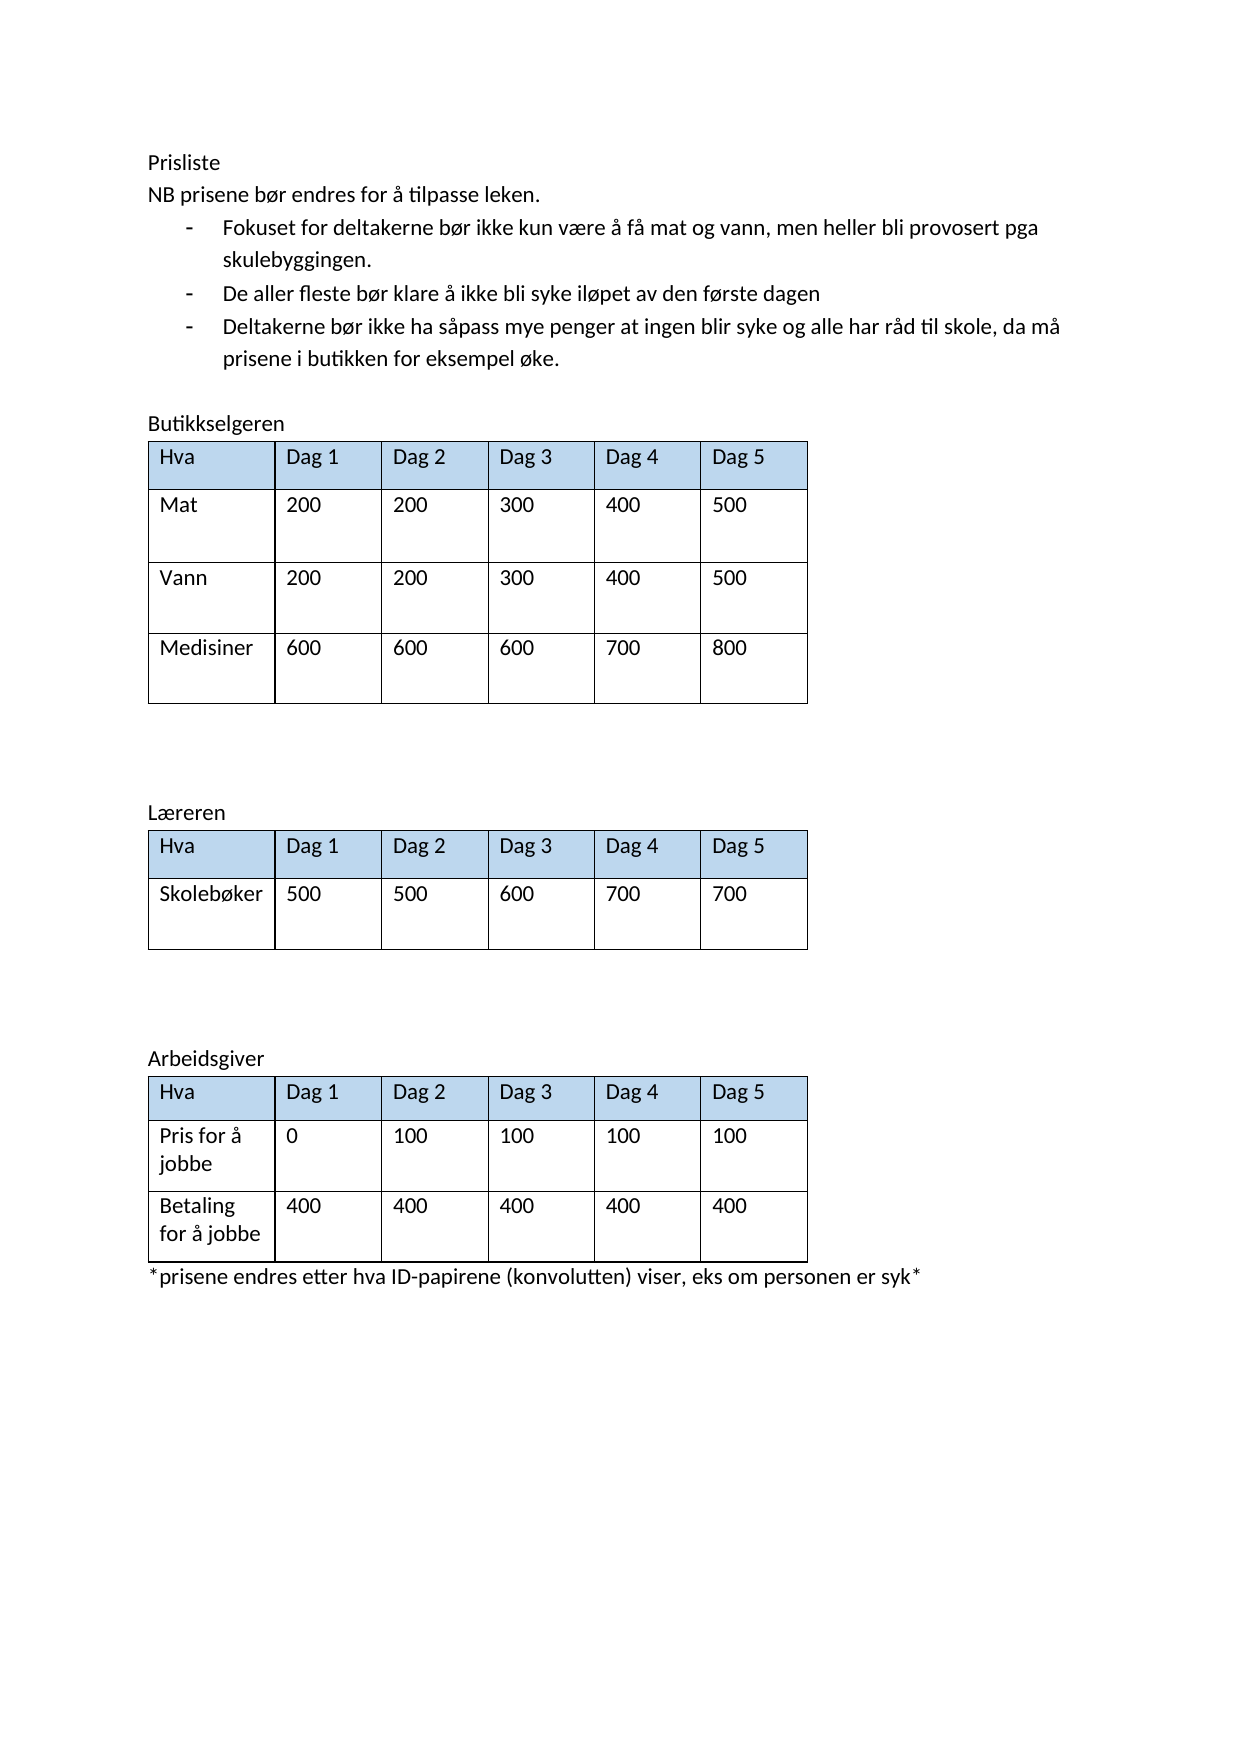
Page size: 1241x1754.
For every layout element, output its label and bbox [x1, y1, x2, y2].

table_cell [382, 490, 488, 562]
table_cell [276, 563, 381, 632]
table_cell [382, 1192, 488, 1261]
table_cell [701, 634, 807, 703]
table_cell [489, 1192, 594, 1261]
table_cell [149, 1192, 274, 1261]
table_cell [701, 490, 807, 562]
table_header [382, 442, 488, 489]
table_header [276, 831, 381, 878]
table_cell [382, 1121, 488, 1191]
table_header [489, 442, 594, 489]
table_header [149, 831, 274, 878]
table_header [595, 1077, 700, 1120]
table_cell [595, 879, 700, 949]
table_cell [276, 879, 381, 949]
table_cell [595, 563, 700, 632]
table_header [382, 1077, 488, 1120]
table_cell [595, 1192, 700, 1261]
table_cell [382, 634, 488, 703]
table_cell [701, 1192, 807, 1261]
table_cell [489, 490, 594, 562]
table_cell [149, 1121, 274, 1191]
table_cell [595, 490, 700, 562]
table_header [149, 442, 274, 489]
table_cell [701, 879, 807, 949]
table_cell [276, 1121, 381, 1191]
table_cell [489, 879, 594, 949]
table_cell [382, 879, 488, 949]
table_cell [149, 879, 274, 949]
table_header [276, 442, 381, 489]
table_cell [701, 1121, 807, 1191]
table_header [701, 831, 807, 878]
table_cell [149, 490, 274, 562]
table_header [701, 442, 807, 489]
table_cell [276, 634, 381, 703]
table_header [701, 1077, 807, 1120]
table_header [149, 1077, 274, 1120]
table_header [595, 442, 700, 489]
table_header [489, 1077, 594, 1120]
table_header [595, 831, 700, 878]
table_cell [595, 634, 700, 703]
table_cell [149, 634, 274, 703]
table_cell [382, 563, 488, 632]
table_cell [595, 1121, 700, 1191]
table_cell [276, 490, 381, 562]
table_header [489, 831, 594, 878]
table_cell [489, 563, 594, 632]
table_cell [701, 563, 807, 632]
table_header [276, 1077, 381, 1120]
table_cell [149, 563, 274, 632]
table_cell [489, 634, 594, 703]
table_header [382, 831, 488, 878]
table_cell [276, 1192, 381, 1261]
table_cell [489, 1121, 594, 1191]
